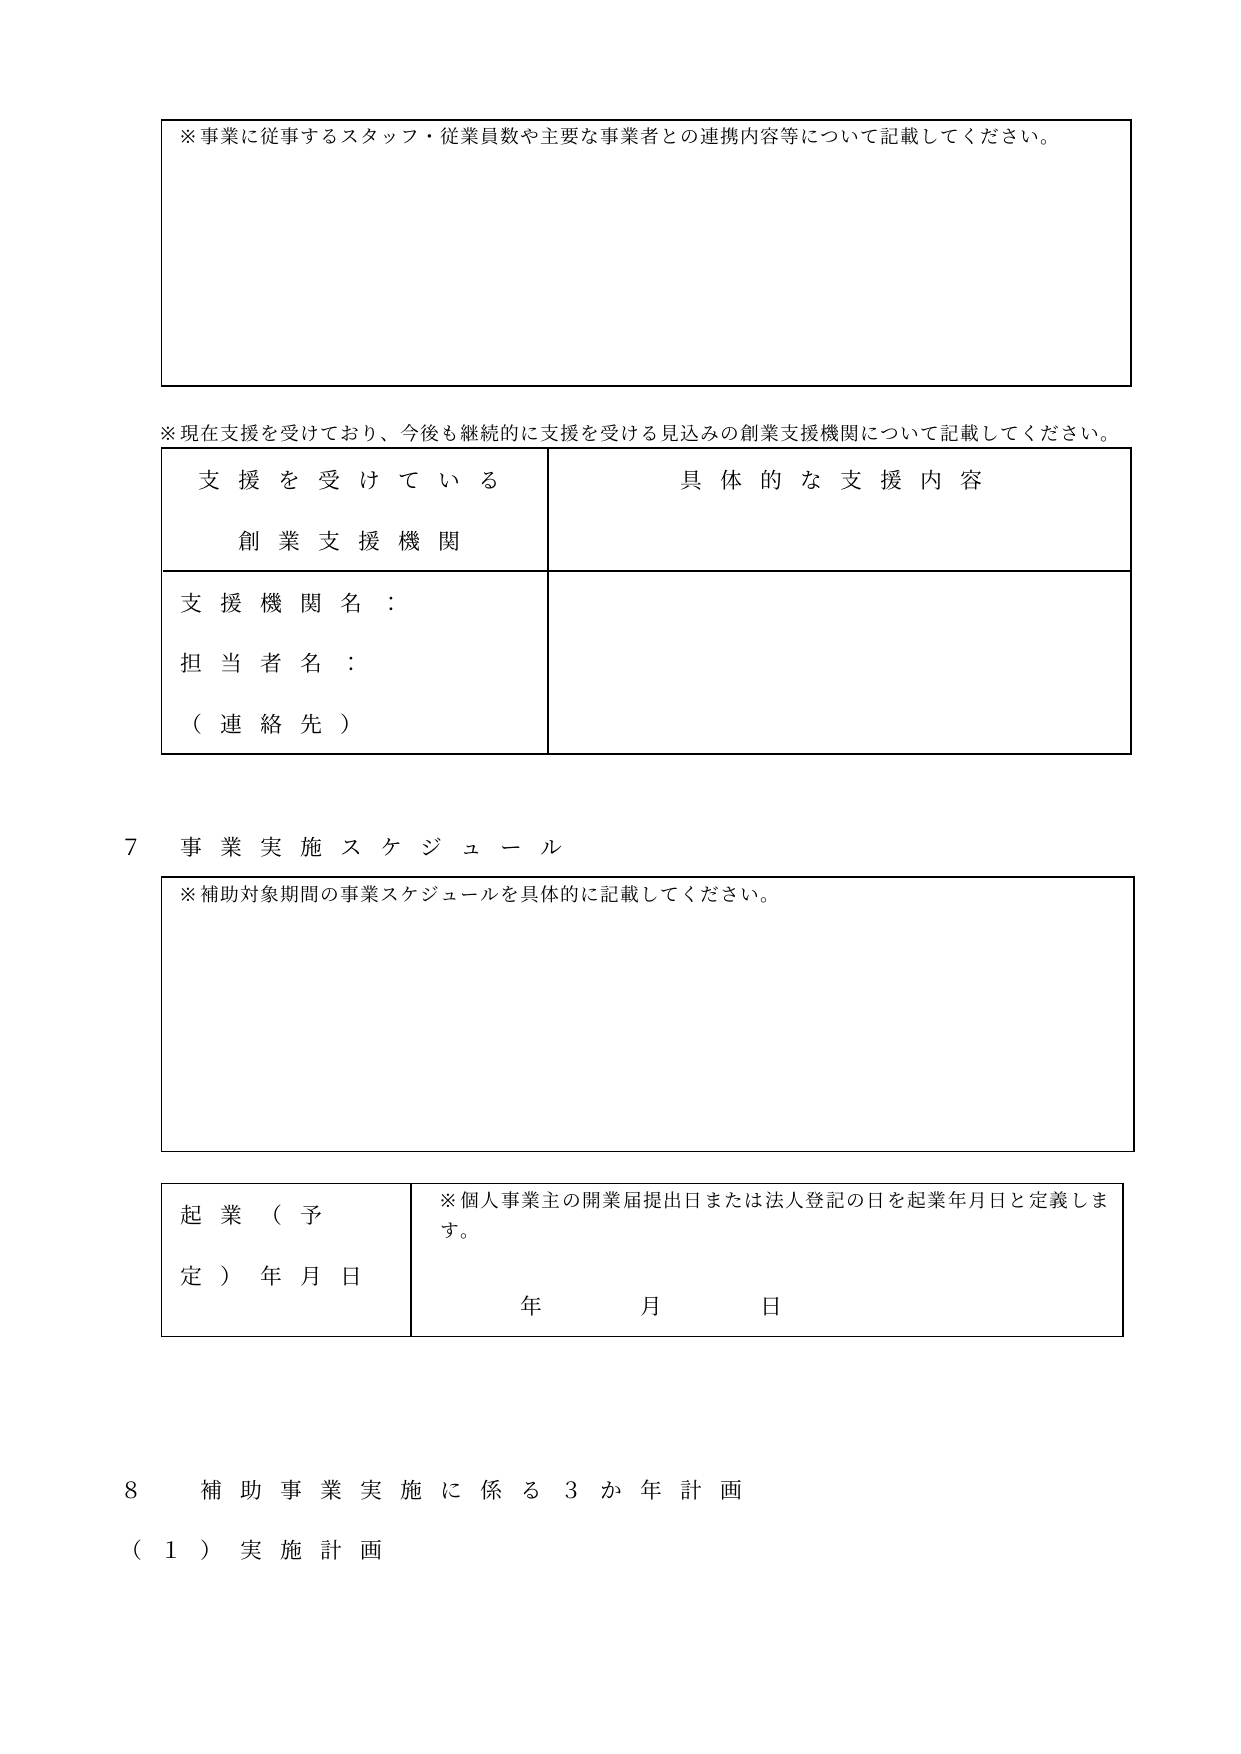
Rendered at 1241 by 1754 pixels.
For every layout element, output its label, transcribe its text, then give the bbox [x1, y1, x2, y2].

table_header 起業（予定）年月日 [162, 1184, 410, 1336]
table_cell 支援機関名： 担当者名： （連絡先） [162, 571, 547, 753]
text ７ 事業実施スケジュール [120, 816, 1120, 876]
table_header 支援を受けている創業支援機関 [162, 449, 547, 570]
table_header ※個人事業主の開業届提出日または法人登記の日を起業年月日と定義します。 年 月 日 [412, 1184, 1122, 1336]
text ※現在支援を受けており、今後も継続的に支援を受ける見込みの創業支援機関について記載してください。 [120, 417, 1120, 447]
table_header ※事業に従事するスタッフ・従業員数や主要な事業者との連携内容等について記載してください。 [162, 121, 1130, 385]
table_header ※補助対象期間の事業スケジュールを具体的に記載してください。 [162, 878, 1133, 1151]
text （１）実施計画 [120, 1519, 1120, 1579]
table_header 具体的な支援内容 [549, 449, 1130, 570]
text ８ 補助事業実施に係る３か年計画 [120, 1458, 1120, 1519]
table_cell [549, 572, 1130, 753]
